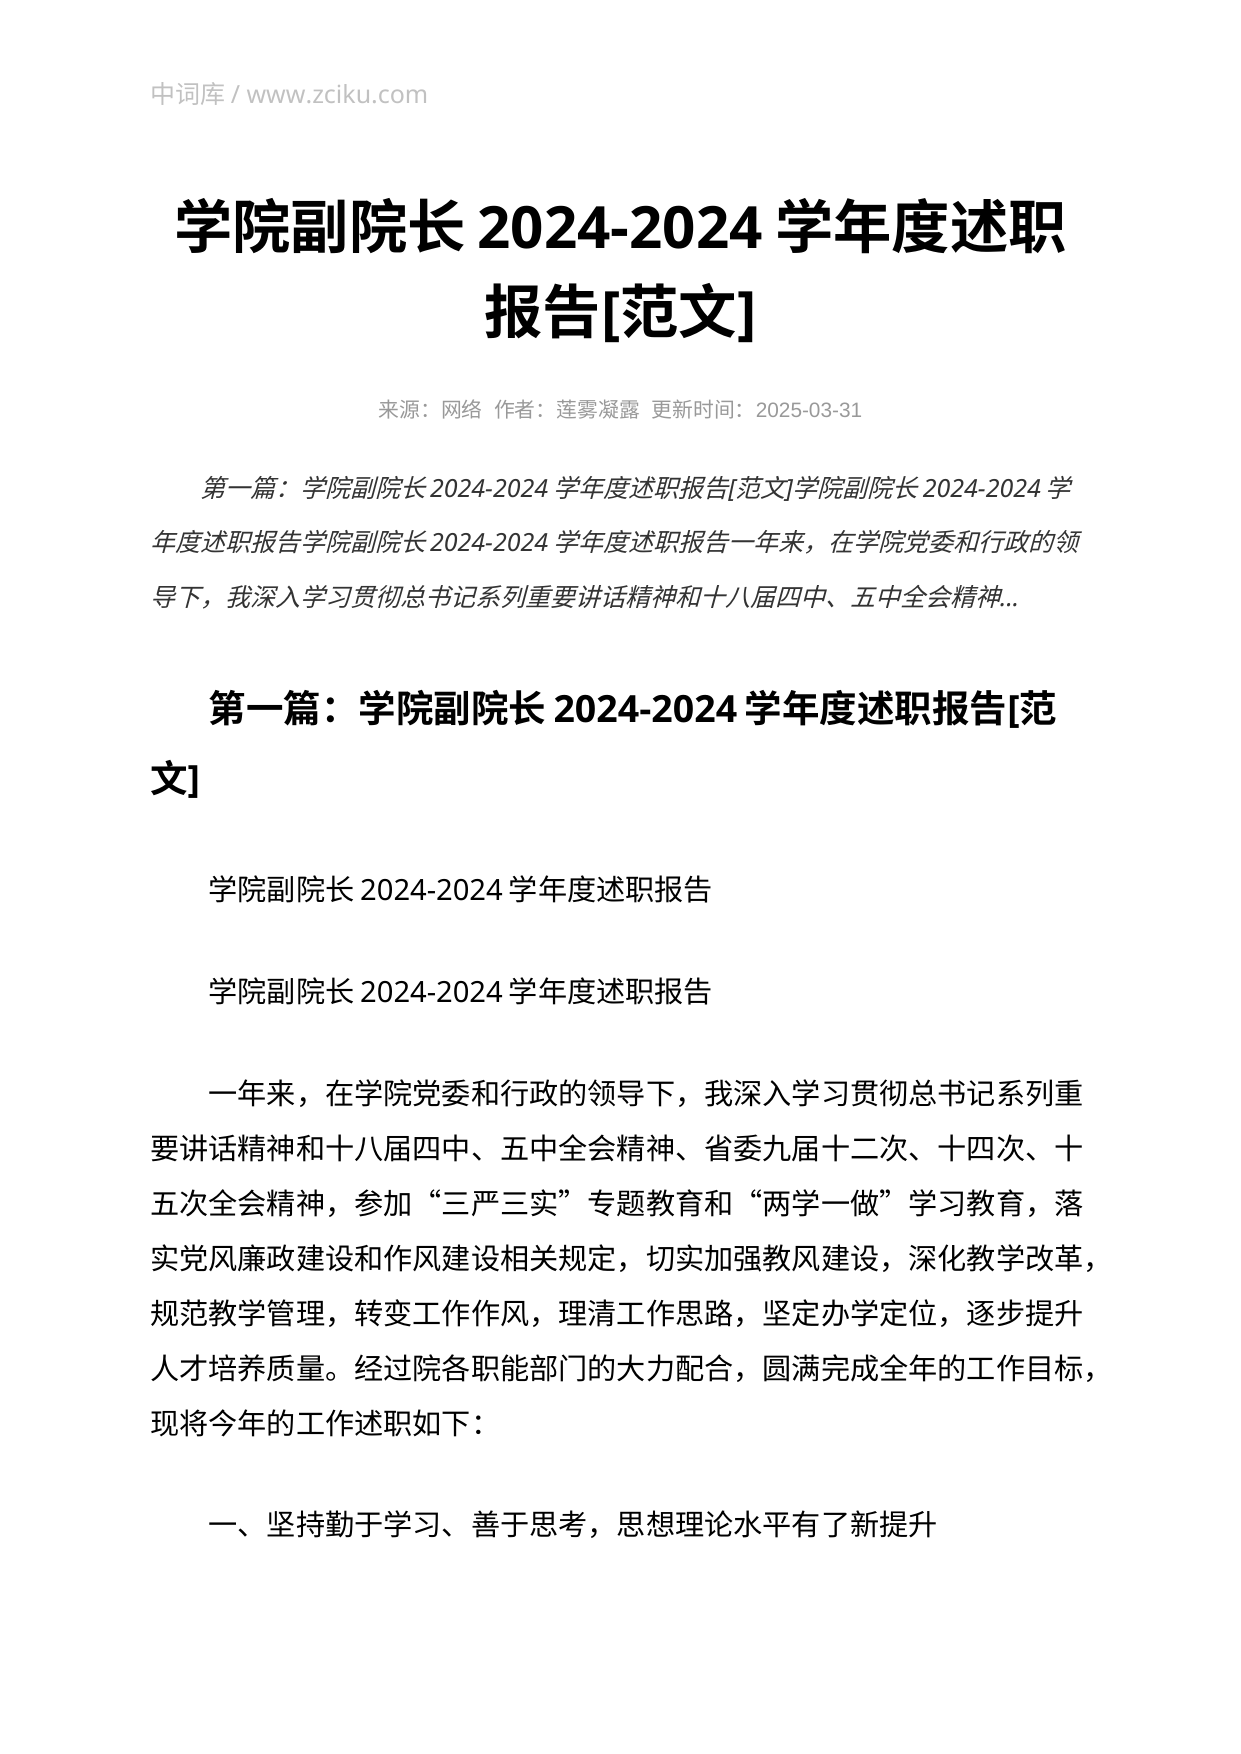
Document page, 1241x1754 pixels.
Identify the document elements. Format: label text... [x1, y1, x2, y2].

text 学院副院长2024-2024学年度述职报告 [150, 867, 1090, 909]
text 第一篇：学院副院长2024-2024学年度述职报告[范文]学院副院长2024-2024学年度述职报告学院副院长2024-2024学年度述职报告一年来，在学院党委和行政的领导下，我深入学习贯彻总书记系列重要讲话精神和十八届四中、五中全会精神... [150, 468, 1090, 613]
subtitle 学院副院长2024-2024学年度述职报告[范文] [150, 181, 1090, 351]
text 一年来，在学院党委和行政的领导下，我深入学习贯彻总书记系列重要讲话精神和十八届四中、五中全会精神、省委九届十二次、十四次、十五次全会精神，参加“三严三实”专题教育和“两学一做”学习教育，落实党风廉政建设和作风建设相关规定，切实加强教风建设，深化教学改革，规范教学管理，转变工作作风，理清工作思路，坚定办学定位，逐步提升人才培养质量。经过院各职能部门的大力配合，圆满完成全年的工作目标，现将今年的工作述职如下： [150, 1071, 1090, 1442]
text 学院副院长2024-2024学年度述职报告 [150, 969, 1090, 1011]
text 第一篇：学院副院长2024-2024学年度述职报告[范文] [150, 678, 1090, 804]
text 一、坚持勤于学习、善于思考，思想理论水平有了新提升 [150, 1502, 1090, 1544]
text 来源：网络 作者：莲雾凝露 更新时间：2025-03-31 [150, 398, 1090, 422]
